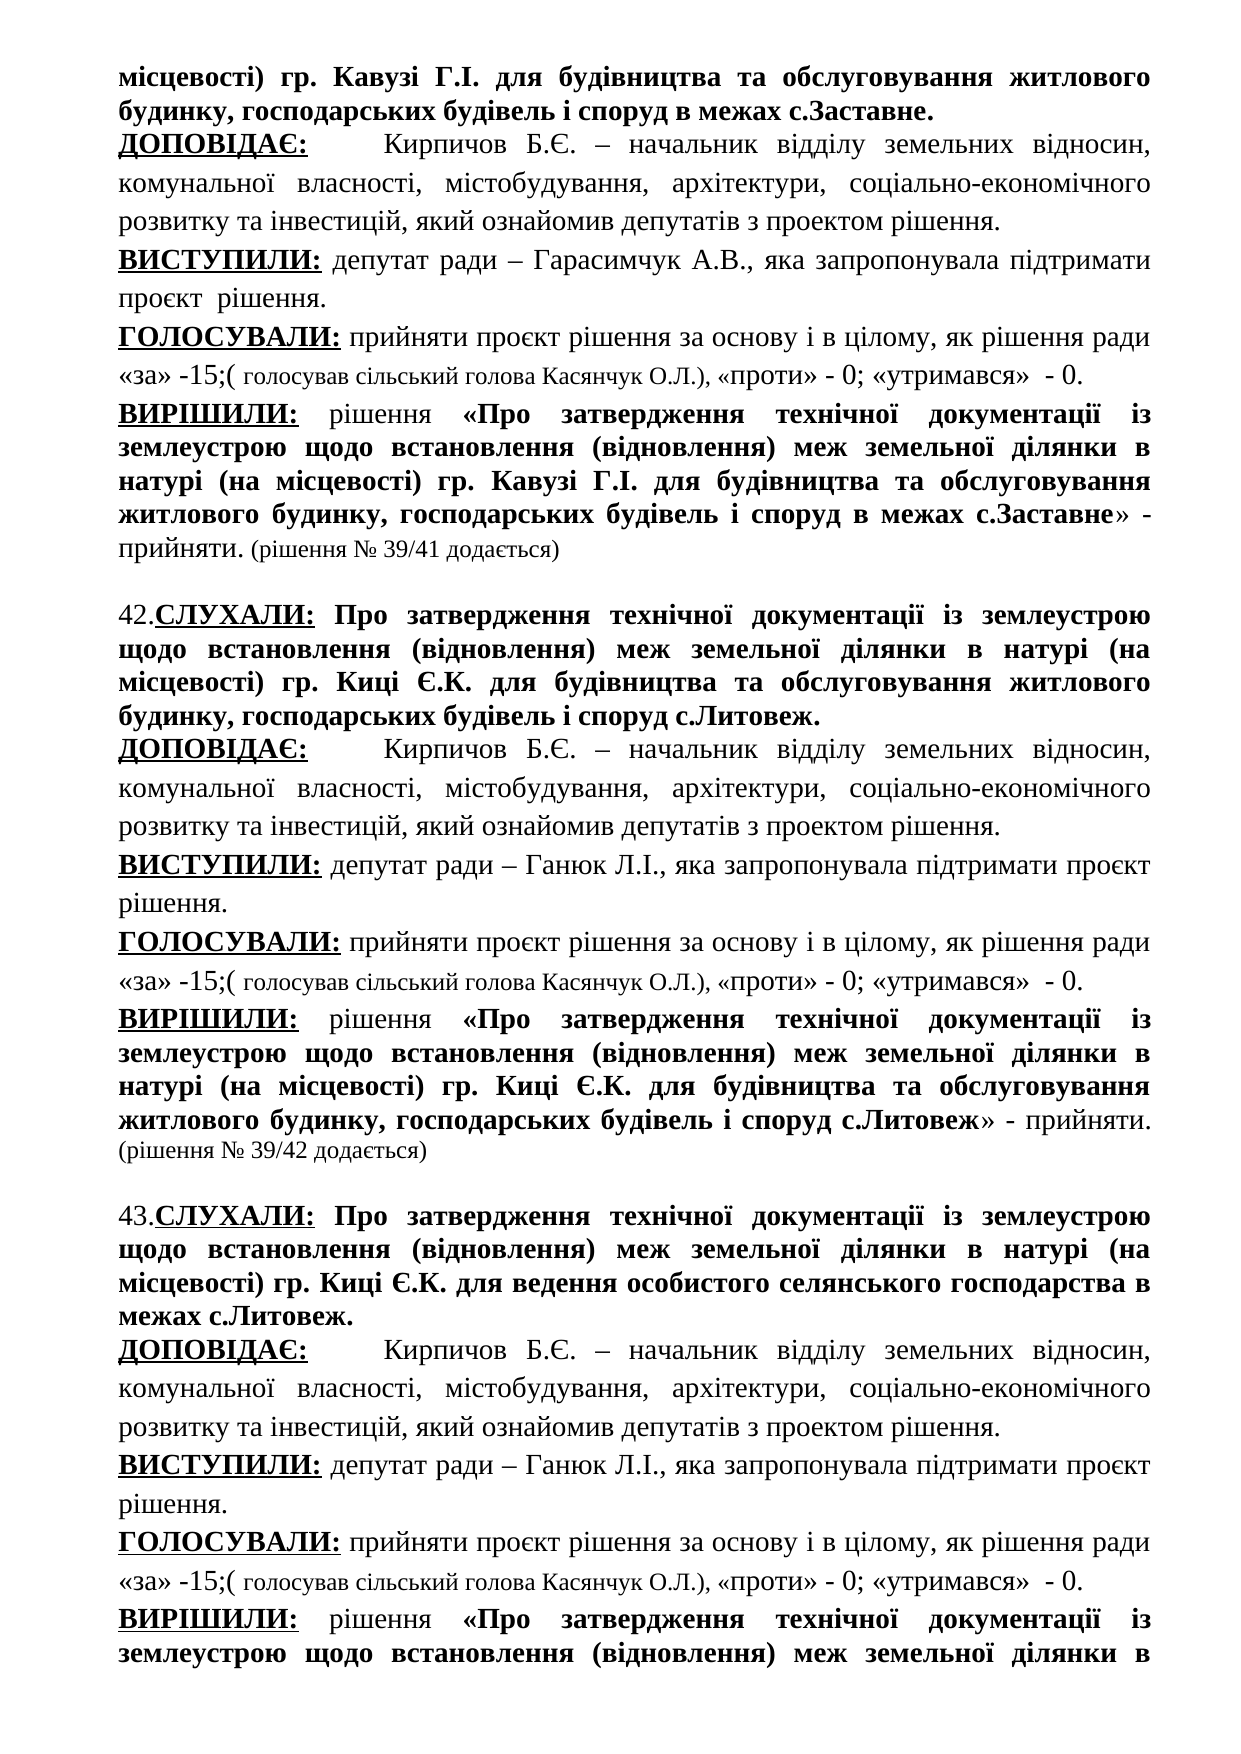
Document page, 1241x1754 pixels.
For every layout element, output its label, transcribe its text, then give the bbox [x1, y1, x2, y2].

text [118, 1602, 1152, 1669]
text ВИРІШИЛИ: рішення «Про затвердження технічної документації із землеустрою щодо встановлення (відновлення) меж земельної ділянки в натурі (на місцевості) гр. Кавузі Г.І. для будівництва та обслуговування житлового будинку, господарських будівель і споруд в межах с.Заставне» - прийняти. (рішення № 39/41 додається) [118, 396, 1152, 564]
text ВИСТУПИЛИ: депутат ради – Ганюк Л.І., яка запропонувала підтримати проєкт рішення. [118, 847, 1152, 919]
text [118, 59, 1152, 126]
text ВИСТУПИЛИ: депутат ради – Гарасимчук А.В., яка запропонувала підтримати проєкт рішення. [118, 242, 1152, 314]
text ВИРІШИЛИ: рішення «Про затвердження технічної документації із землеустрою щодо встановлення (відновлення) меж земельної ділянки в натурі (на місцевості) гр. Киці Є.К. для будівництва та обслуговування житлового будинку, господарських будівель і споруд с.Литовеж» - прийняти. (рішення № 39/42 додається) [118, 1001, 1152, 1164]
text 43.СЛУХАЛИ: Про затвердження технічної документації із землеустрою щодо встановлення (відновлення) меж земельної ділянки в натурі (на місцевості) гр. Киці Є.К. для ведення особистого селянського господарства в межах с.Литовеж. [118, 1198, 1152, 1332]
text 42.СЛУХАЛИ: Про затвердження технічної документації із землеустрою щодо встановлення (відновлення) меж земельної ділянки в натурі (на місцевості) гр. Киці Є.К. для будівництва та обслуговування житлового будинку, господарських будівель і споруд с.Литовеж. [118, 597, 1152, 731]
text ВИСТУПИЛИ: депутат ради – Ганюк Л.І., яка запропонувала підтримати проєкт рішення. [118, 1447, 1152, 1519]
